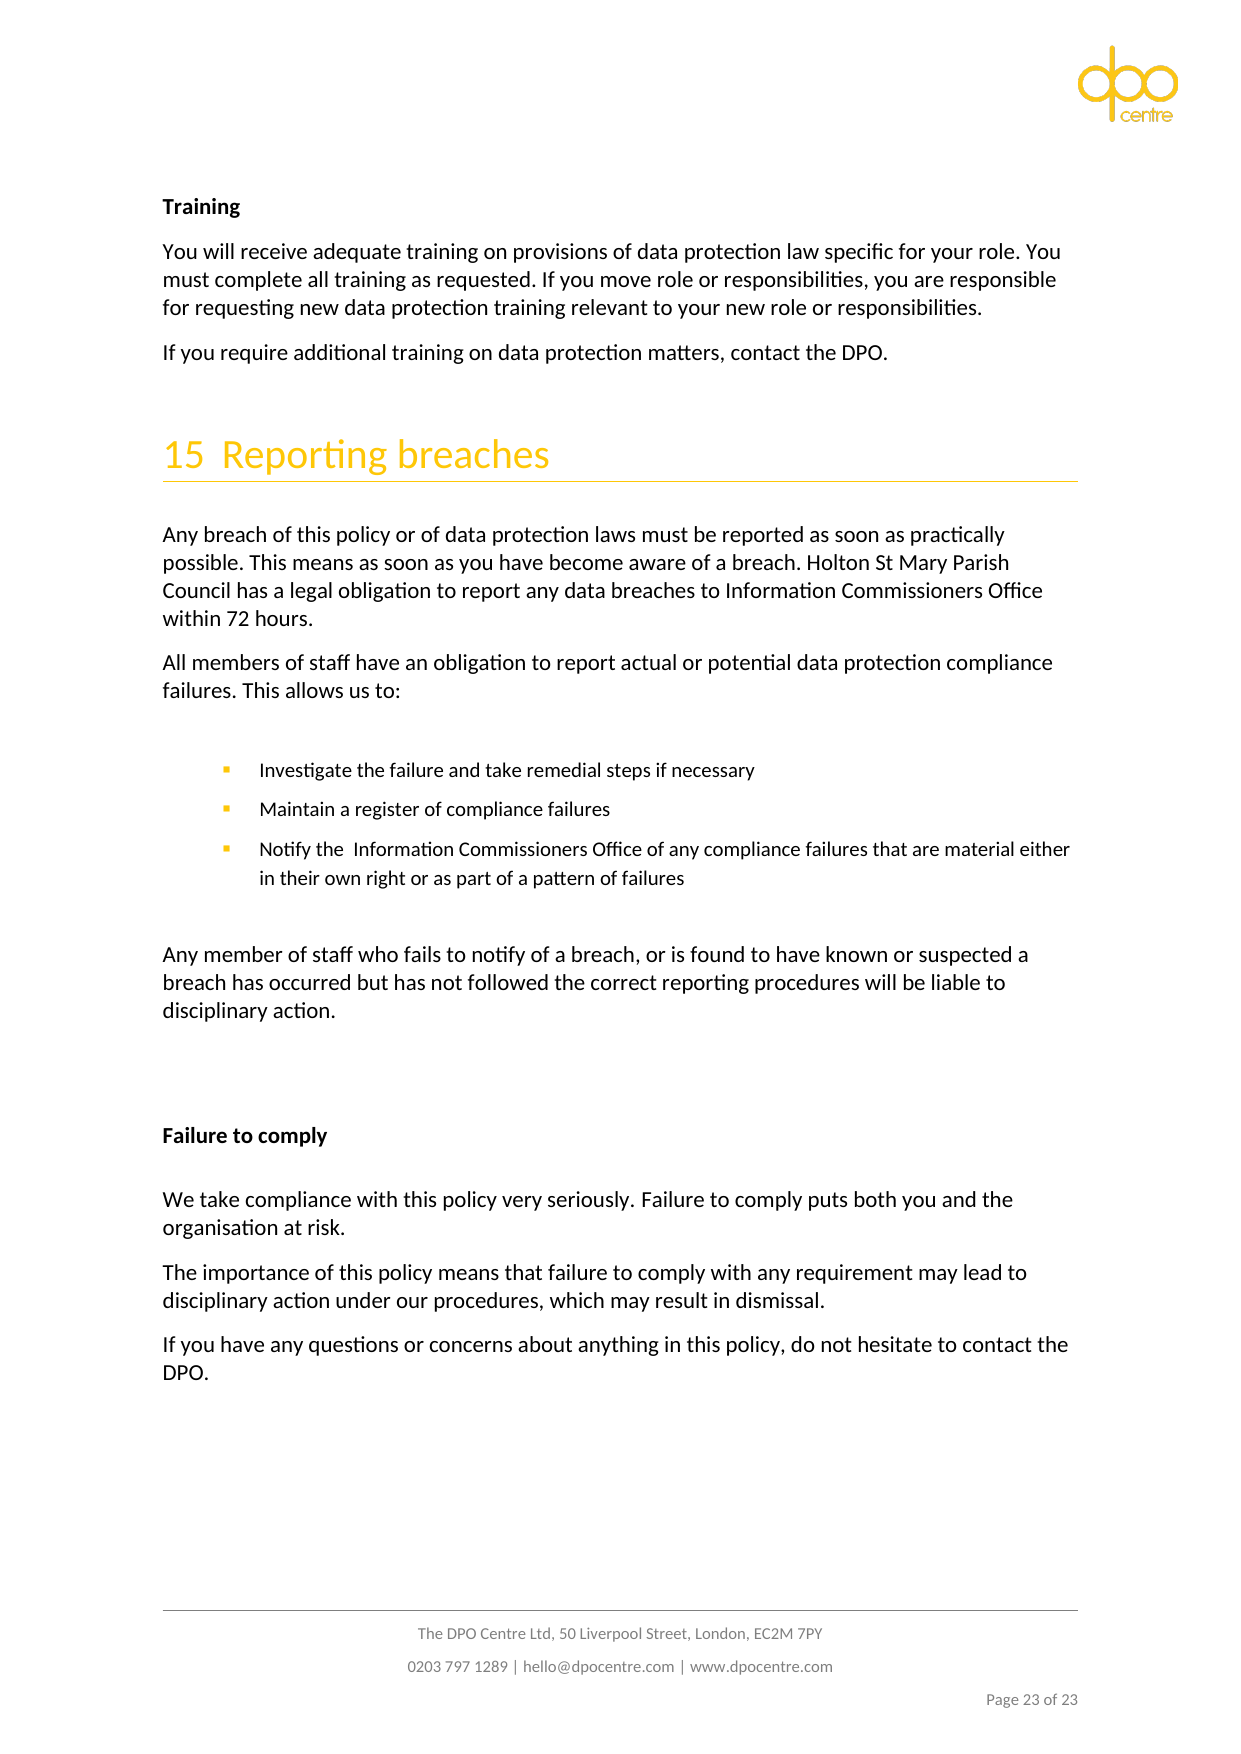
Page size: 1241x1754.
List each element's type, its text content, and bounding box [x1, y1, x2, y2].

picture [1077, 45, 1178, 122]
text You will receive adequate training on provisions of data protection law specific for your role. You must complete all training as requested. If you move role or responsibilities, you are responsible for requesting new data protection training relevant to your new role or responsibilities. [162, 237, 1078, 321]
text Any member of staff who fails to notify of a breach, or is found to have known or suspected a breach has occurred but has not followed the correct reporting procedures will be liable to disciplinary action. [162, 940, 1078, 1024]
text All members of staff have an obligation to report actual or potential data protection compliance failures. This allows us to: [162, 648, 1078, 704]
text We take compliance with this policy very seriously. Failure to comply puts both you and the organisation at risk. [162, 1185, 1078, 1241]
text The importance of this policy means that failure to comply with any requirement may lead to disciplinary action under our procedures, which may result in dismissal. [162, 1258, 1078, 1314]
text If you have any questions or concerns about anything in this policy, do not hesitate to contact the DPO. [162, 1331, 1078, 1387]
text Investigate the failure and take remedial steps if necessary [222, 757, 1078, 782]
list Failure to comply [162, 1121, 1078, 1149]
subtitle Reporting breaches [162, 428, 1078, 482]
text Training [162, 192, 1078, 220]
text If you require additional training on data protection matters, contact the DPO. [162, 338, 1078, 366]
text Notify the Information Commissioners Office of any compliance failures that are material either in their own right or as part of a pattern of failures [222, 836, 1078, 891]
text Maintain a register of compliance failures [222, 796, 1078, 822]
text Any breach of this policy or of data protection laws must be reported as soon as practically possible. This means as soon as you have become aware of a breach. Holton St Mary Parish Council has a legal obligation to report any data breaches to Information Commissioners Office within 72 hours. [162, 520, 1078, 632]
